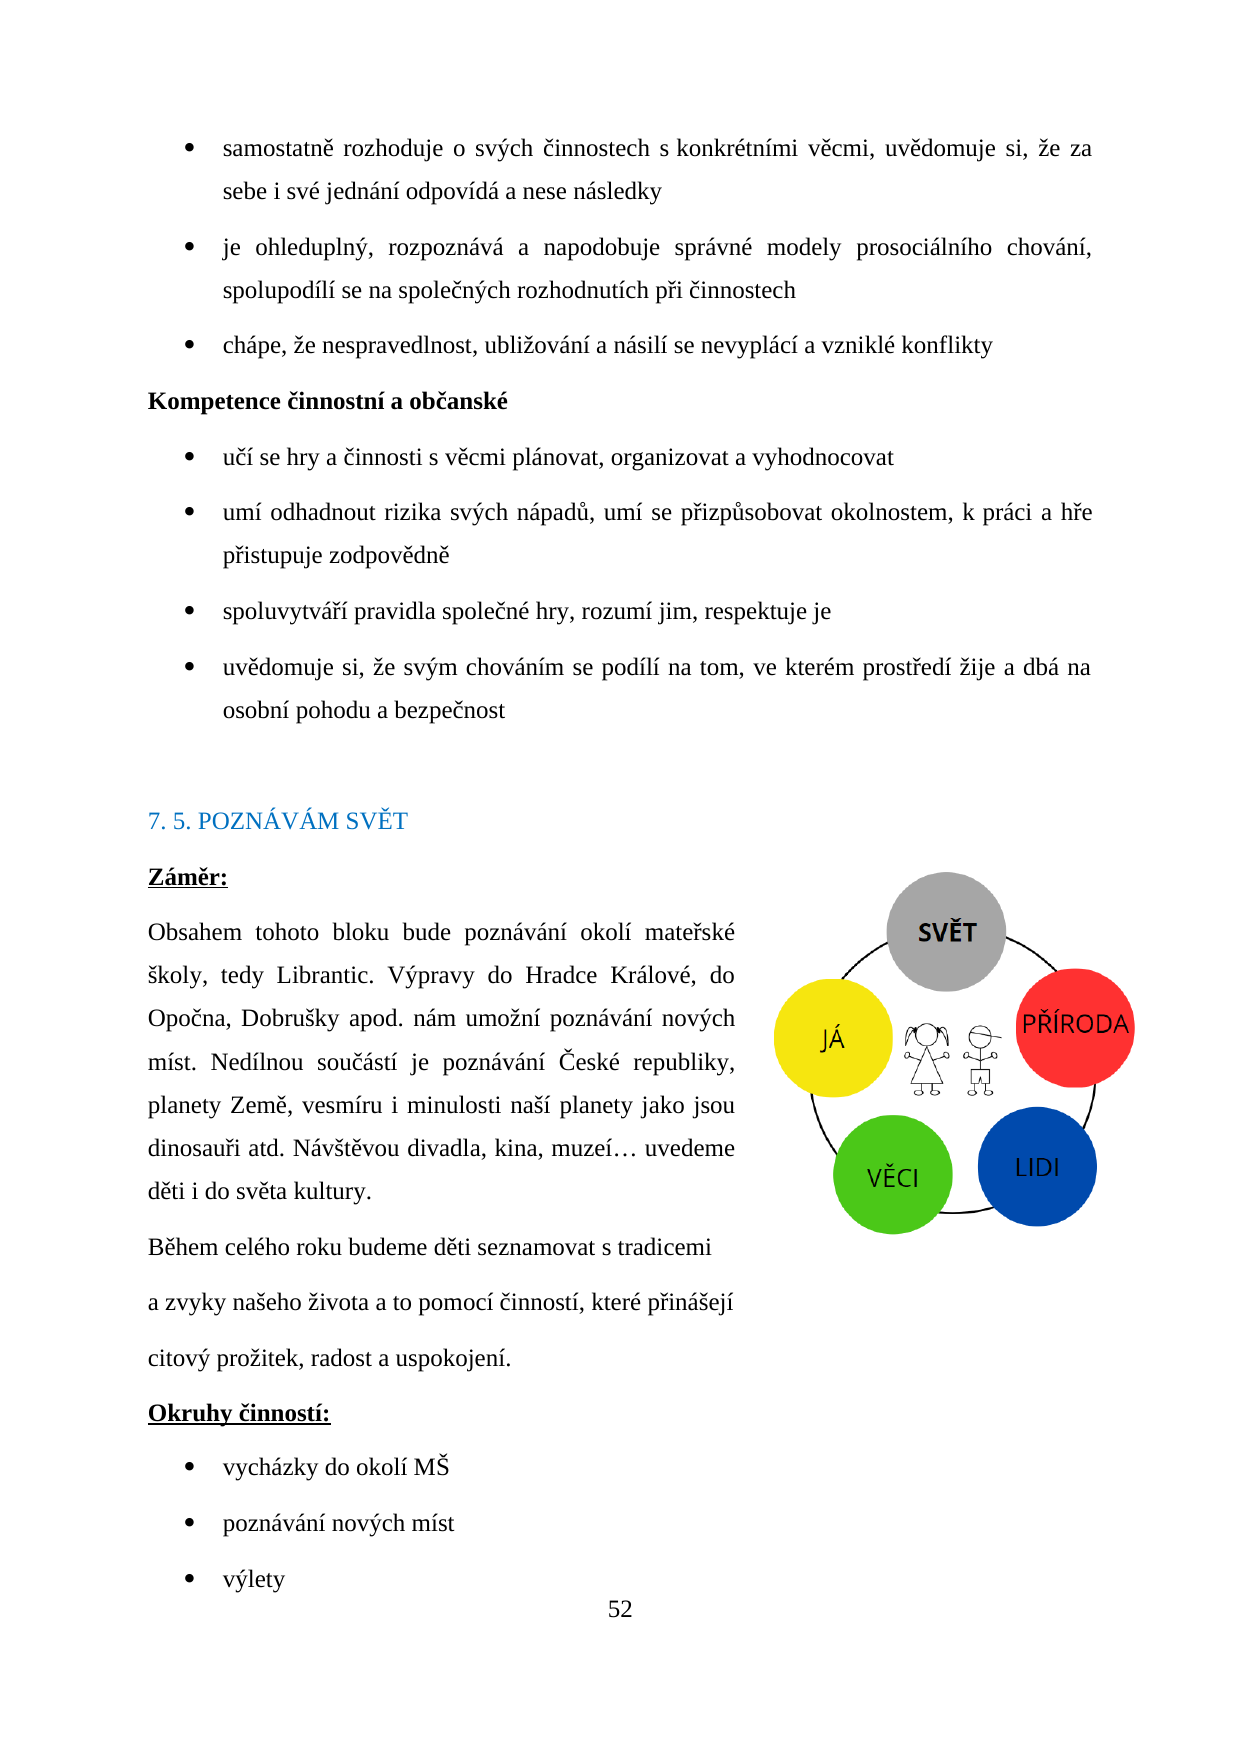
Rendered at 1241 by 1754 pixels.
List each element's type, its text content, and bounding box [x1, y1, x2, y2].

list je ohleduplný, rozpoznává a napodobuje správné modely prosociálního chování, spolupodílí se na společných rozhodnutích při činnostech [185, 232, 1093, 303]
list samostatně rozhoduje o svých činnostech s konkrétními věcmi, uvědomuje si, že za sebe i své jednání odpovídá a nese následky [185, 133, 1093, 205]
list chápe, že nespravedlnost, ubližování a násilí se nevyplácí a vzniklé konflikty [185, 330, 1093, 359]
text Obsahem tohoto bloku bude poznávání okolí mateřské školy, tedy Librantic. Výpravy do Hradce Králové, do Opočna, Dobrušky apod. nám umožní poznávání nových míst. Nedílnou součástí je poznávání České republiky, planety Země, vesmíru i minulosti naší planety jako jsou dinosauři atd. Návštěvou divadla, kina, muzeí… uvedeme děti i do světa kultury. [148, 917, 753, 1205]
text 7. 5. POZNÁVÁM SVĚT [148, 806, 1093, 835]
list uvědomuje si, že svým chováním se podílí na tom, ve kterém prostředí žije a dbá na osobní pohodu a bezpečnost [185, 652, 1093, 723]
list umí odhadnout rizika svých nápadů, umí se přizpůsobovat okolnostem, k práci a hře přistupuje zodpovědně [185, 497, 1093, 569]
list výlety [185, 1564, 1093, 1592]
text Záměr: [148, 862, 753, 890]
list učí se hry a činnosti s věcmi plánovat, organizovat a vyhodnocovat [185, 442, 1093, 470]
text a zvyky našeho života a to pomocí činností, které přinášejí [148, 1287, 1093, 1316]
text Okruhy činností: [148, 1398, 1093, 1427]
list poznávání nových míst [185, 1508, 1093, 1537]
text Během celého roku budeme děti seznamovat s tradicemi [148, 1232, 1093, 1260]
list spoluvytváří pravidla společné hry, rozumí jim, respektuje je [185, 596, 1093, 625]
text Kompetence činnostní a občanské [148, 386, 1093, 415]
list vycházky do okolí MŠ [185, 1452, 1093, 1481]
picture [753, 862, 1160, 1250]
text citový prožitek, radost a uspokojení. [148, 1343, 1093, 1372]
